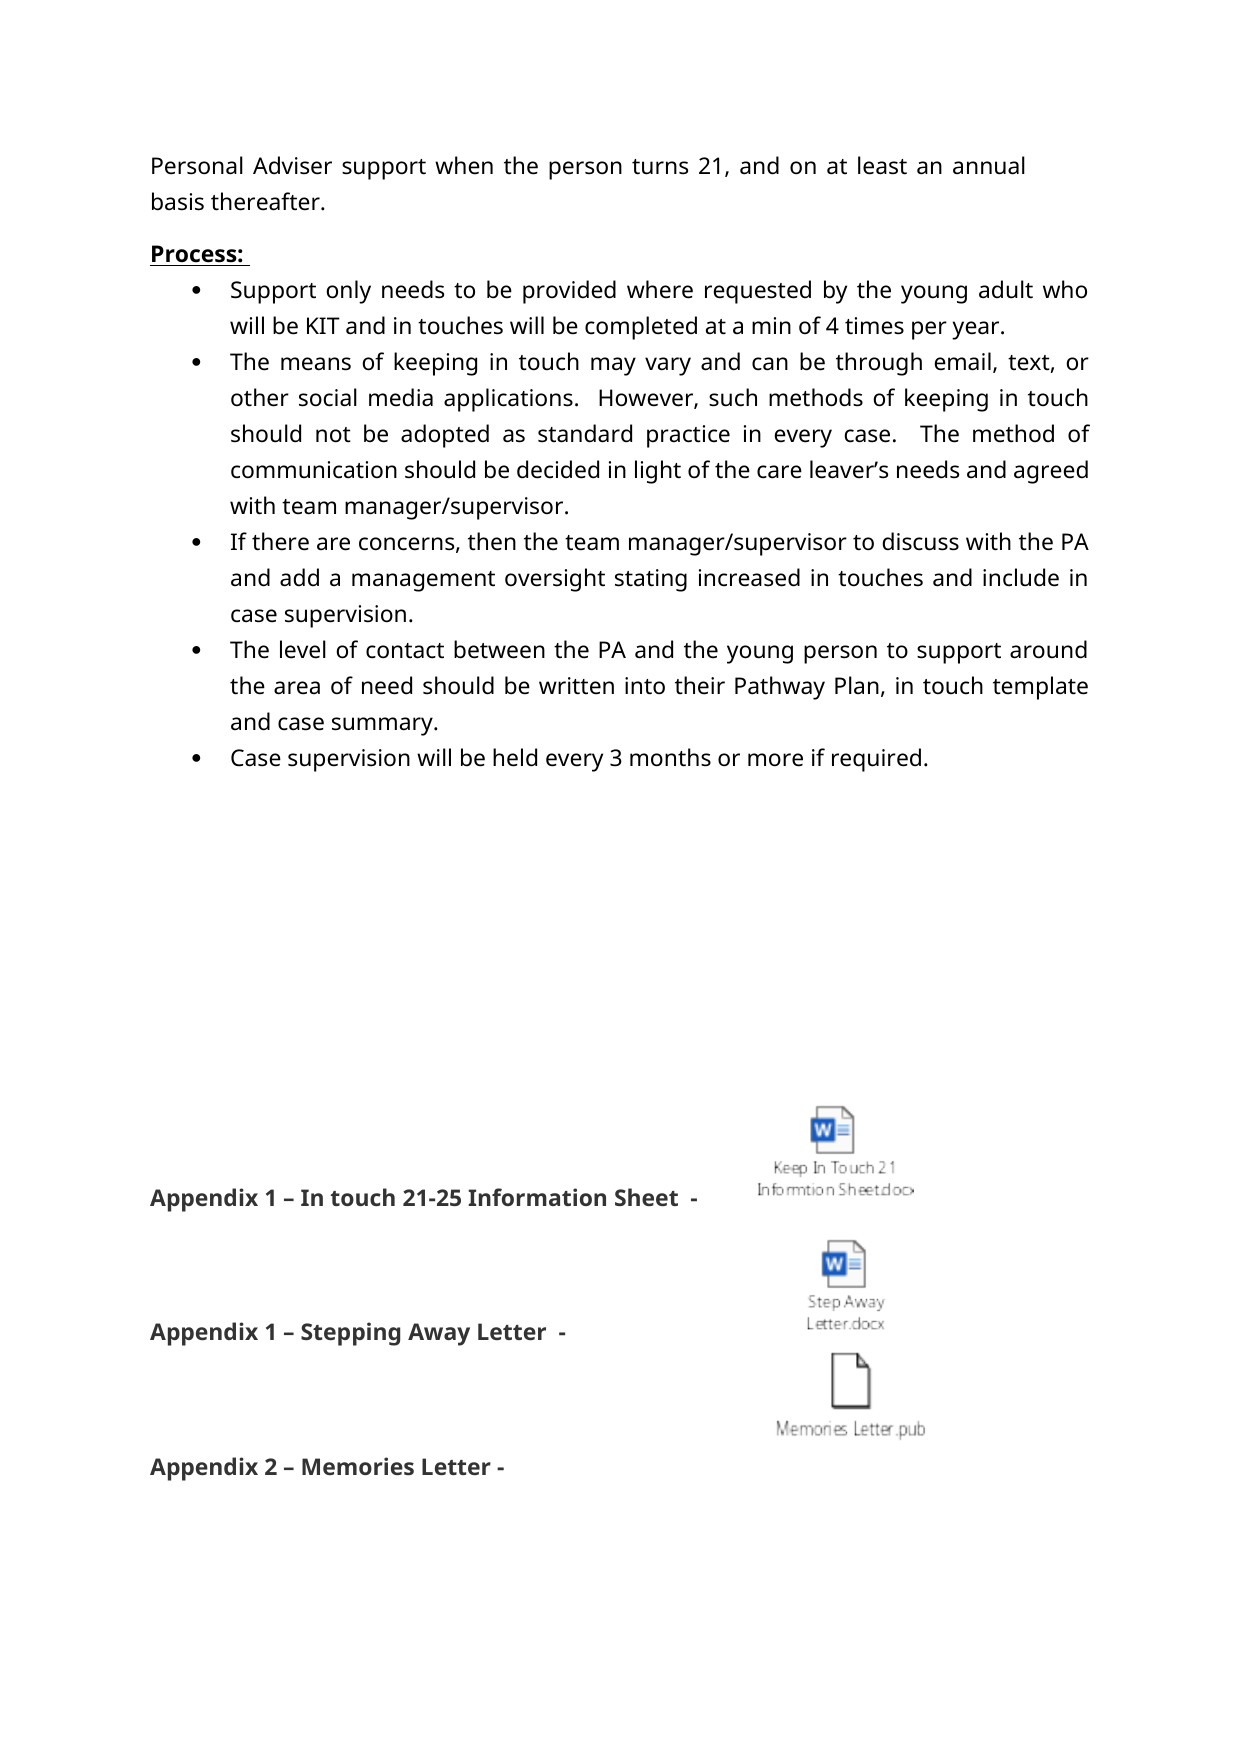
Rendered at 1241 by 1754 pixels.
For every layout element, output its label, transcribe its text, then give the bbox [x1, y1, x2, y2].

text Appendix 1 – Stepping Away Letter - [150, 1237, 1028, 1347]
text Process: [150, 238, 1028, 270]
list If there are concerns, then the team manager/supervisor to discuss with the PA and add a management oversight stating increased in touches and include in case supervision. [192, 526, 1090, 629]
list The level of contact between the PA and the young person to support around the area of need should be written into their Pathway Plan, in touch template and case summary. [192, 634, 1090, 737]
list The means of keeping in touch may vary and can be through email, text, or other social media applications. However, such methods of keeping in touch should not be adopted as standard practice in every case. The method of communication should be decided in light of the care leaver’s needs and agreed with team manager/supervisor. [192, 346, 1090, 521]
text Appendix 2 – Memories Letter - [150, 1352, 1028, 1482]
list Case supervision will be held every 3 months or more if required. [192, 742, 1090, 773]
list Support only needs to be provided where requested by the young adult who will be KIT and in touches will be completed at a min of 4 times per year. [192, 274, 1090, 342]
text Appendix 1 – In touch 21-25 Information Sheet - [150, 1103, 1028, 1213]
